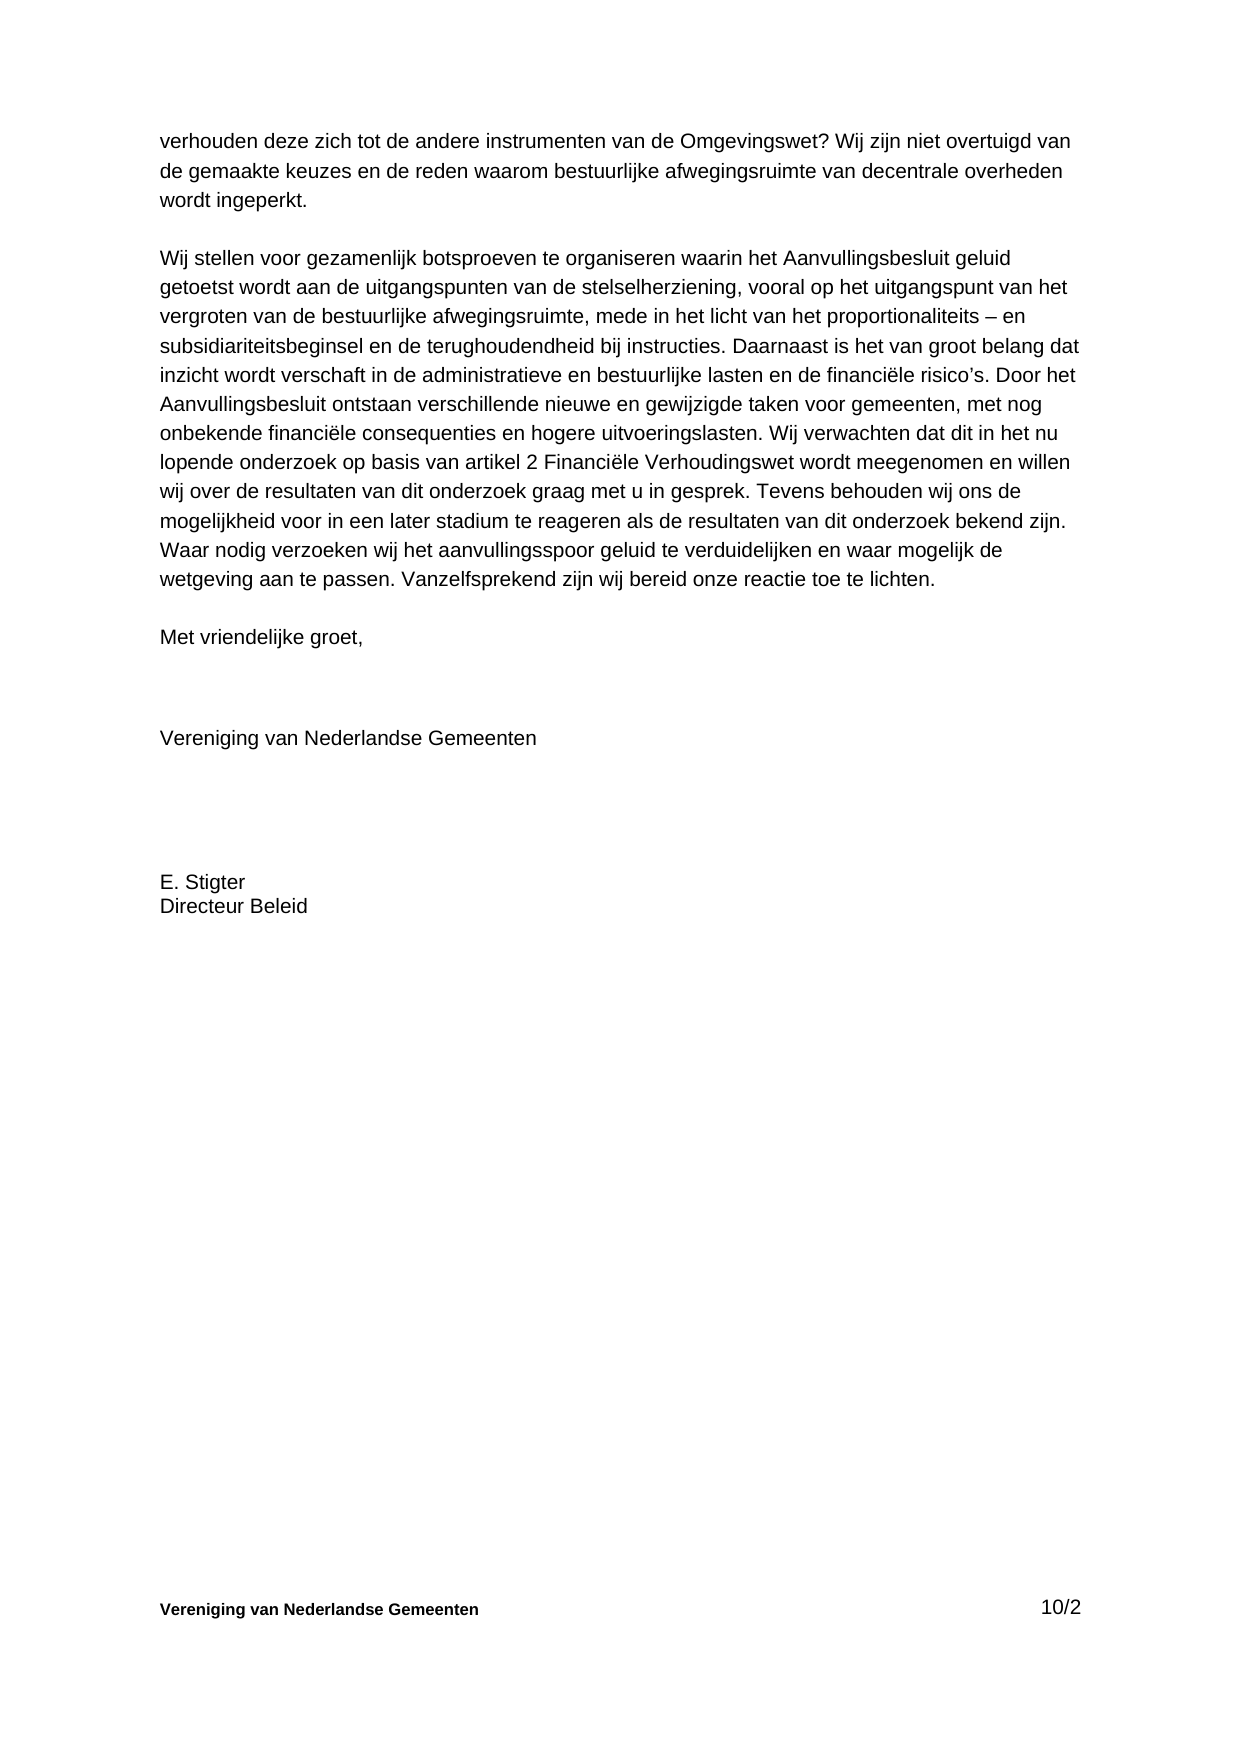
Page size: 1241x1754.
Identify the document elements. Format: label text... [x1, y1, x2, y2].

text Met vriendelijke groet, [159, 620, 1081, 649]
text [159, 124, 1081, 212]
text Wij stellen voor gezamenlijk botsproeven te organiseren waarin het Aanvullingsbesluit geluid getoetst wordt aan de uitgangspunten van de stelselherziening, vooral op het uitgangspunt van het vergroten van de bestuurlijke afwegingsruimte, mede in het licht van het proportionaliteits – en subsidiariteitsbeginsel en de terughoudendheid bij instructies. Daarnaast is het van groot belang dat inzicht wordt verschaft in de administratieve en bestuurlijke lasten en de financiële risico’s. Door het Aanvullingsbesluit ontstaan verschillende nieuwe en gewijzigde taken voor gemeenten, met nog onbekende financiële consequenties en hogere uitvoeringslasten. Wij verwachten dat dit in het nu lopende onderzoek op basis van artikel 2 Financiële Verhoudingswet wordt meegenomen en willen wij over de resultaten van dit onderzoek graag met u in gesprek. Tevens behouden wij ons de mogelijkheid voor in een later stadium te reageren als de resultaten van dit onderzoek bekend zijn. Waar nodig verzoeken wij het aanvullingsspoor geluid te verduidelijken en waar mogelijk de wetgeving aan te passen. Vanzelfsprekend zijn wij bereid onze reactie toe te lichten. [159, 241, 1081, 591]
text E. Stigter [159, 870, 1081, 894]
text Vereniging van Nederlandse Gemeenten [159, 726, 1081, 750]
text Directeur Beleid [159, 894, 1081, 918]
